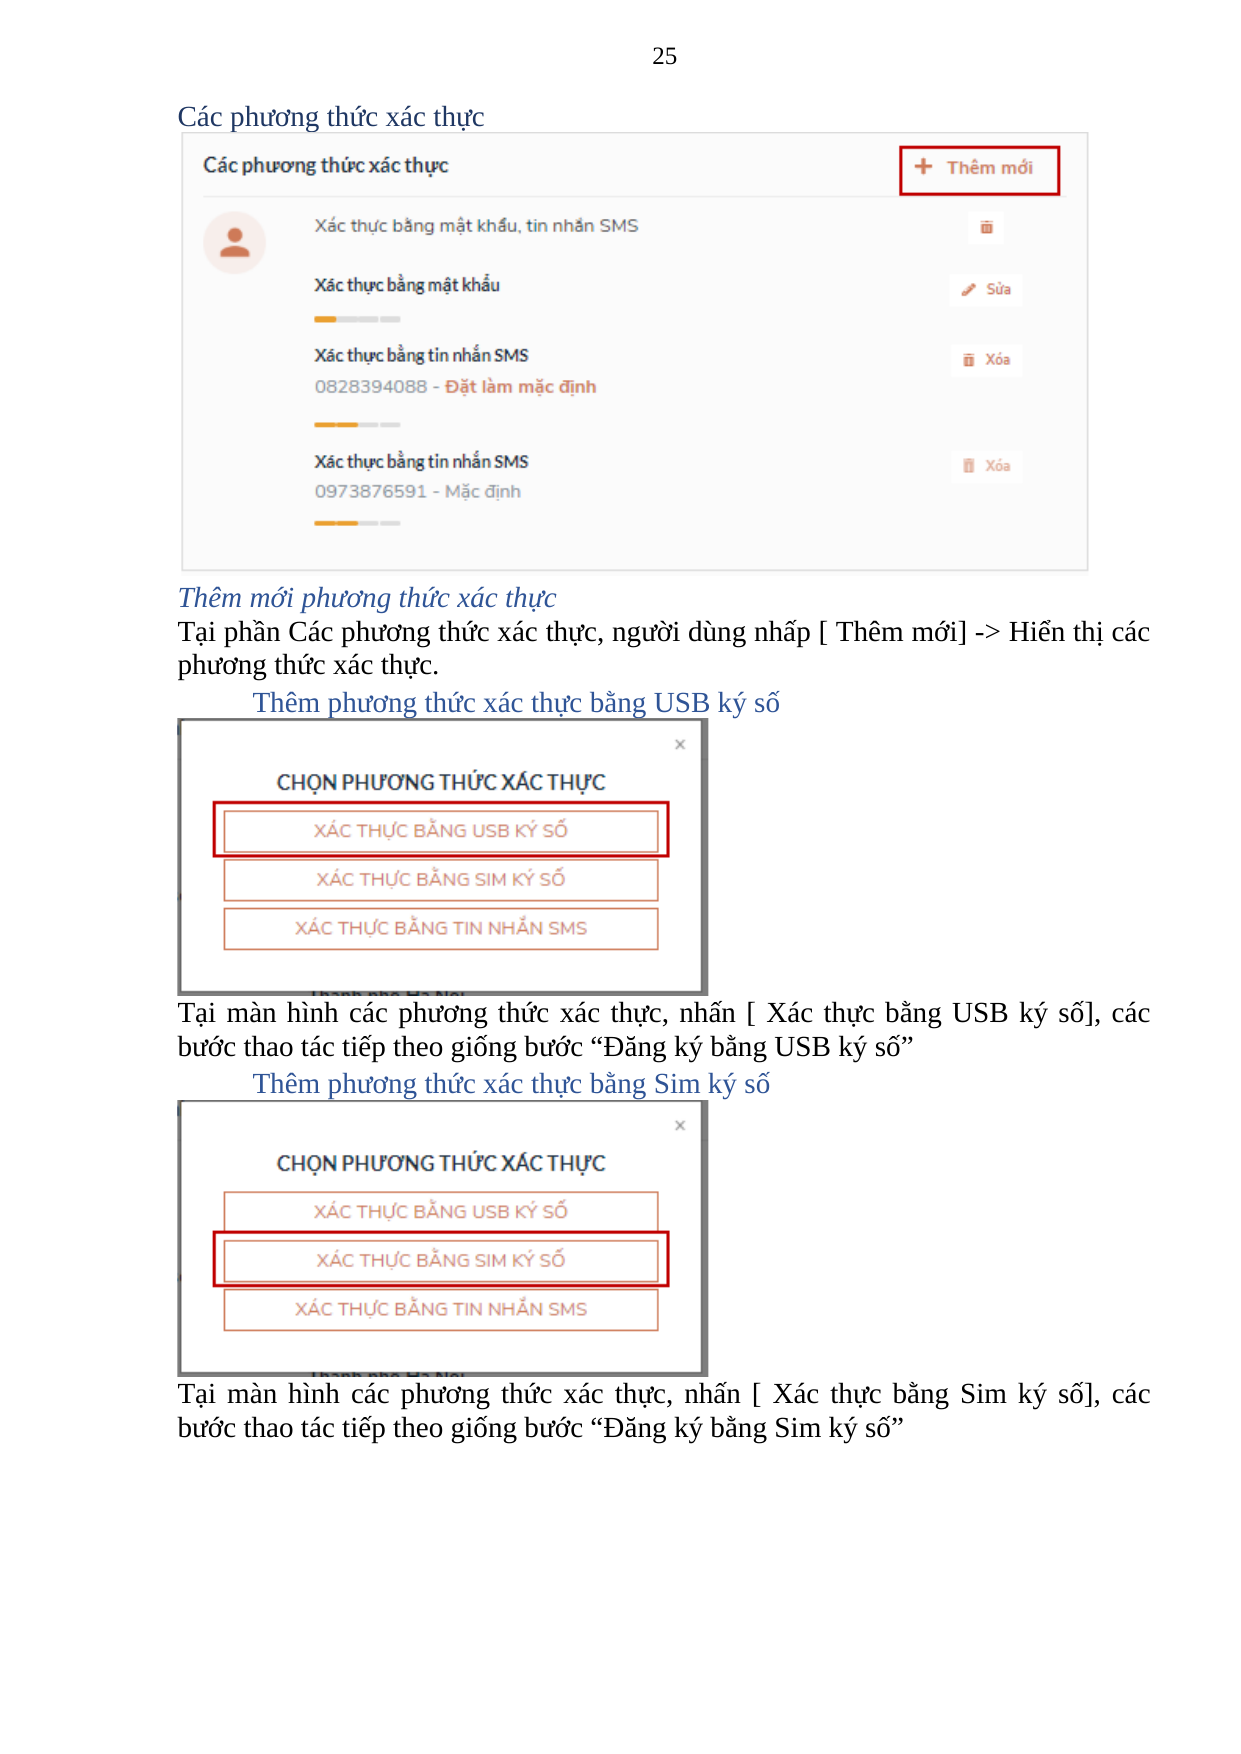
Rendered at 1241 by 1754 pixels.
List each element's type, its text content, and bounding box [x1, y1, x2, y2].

subtitle Thêm phương thức xác thực bằng USB ký số [177, 685, 1152, 718]
picture [177, 718, 709, 996]
text Tại màn hình các phương thức xác thực, nhấn [ Xác thực bằng USB ký số], các bước thao tác tiếp theo giống bước “Đăng ký bằng USB ký số” [177, 995, 1152, 1062]
text Tại màn hình các phương thức xác thực, nhấn [ Xác thực bằng Sim ký số], các bước thao tác tiếp theo giống bước “Đăng ký bằng Sim ký số” [177, 1376, 1152, 1443]
subtitle Thêm mới phương thức xác thực [177, 580, 1152, 614]
subtitle Các phương thức xác thực [177, 99, 1152, 132]
picture [177, 1100, 709, 1377]
subtitle Thêm phương thức xác thực bằng Sim ký số [177, 1066, 1152, 1100]
text Tại phần Các phương thức xác thực, người dùng nhấp [ Thêm mới] -> Hiển thị các phương thức xác thực. [177, 614, 1152, 681]
picture [177, 132, 1095, 576]
